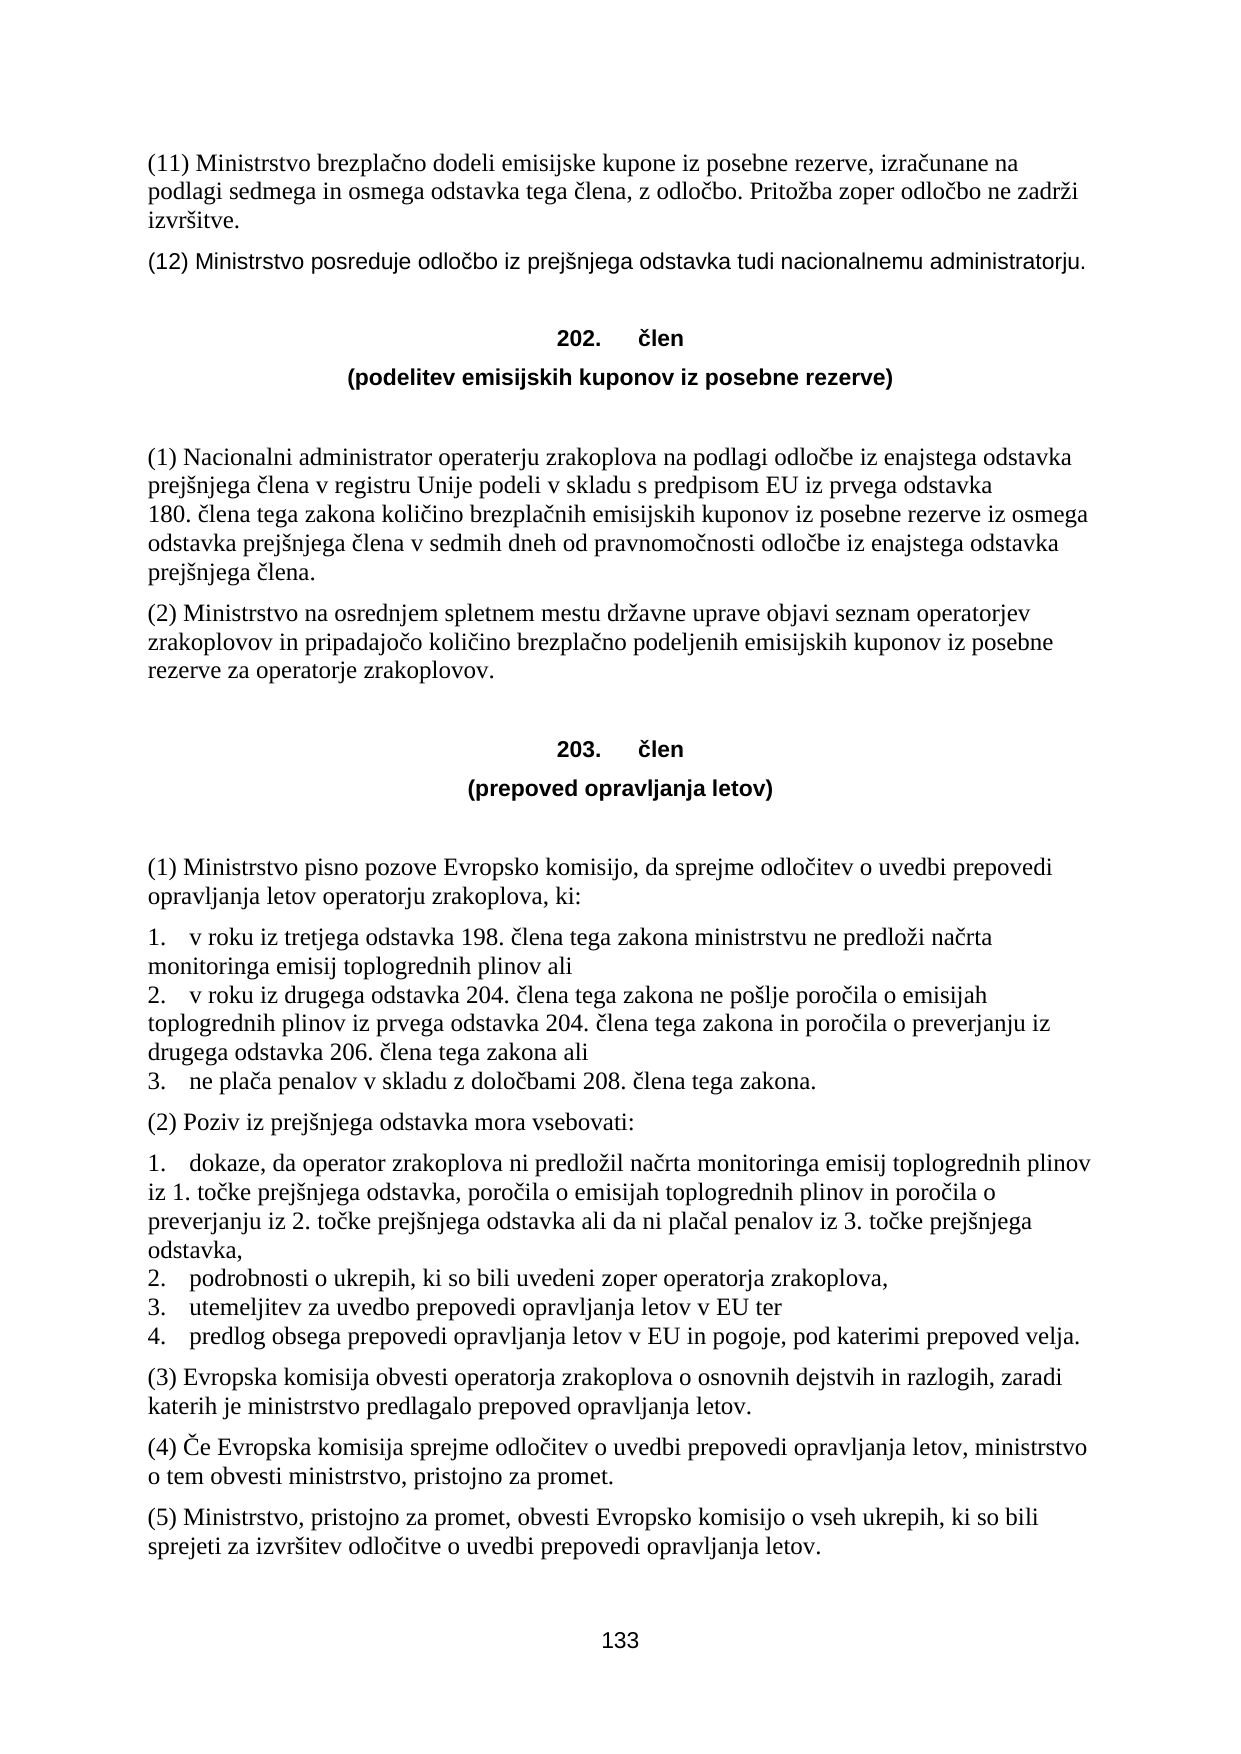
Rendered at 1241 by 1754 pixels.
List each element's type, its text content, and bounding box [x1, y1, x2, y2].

list za operatorja iz 1. točke prvega odstavka prejšnjega člena s tonskimi kilometri, navedenimi v vlogi, ki je bila predložena Evropski komisiji, [147, 304, 1093, 361]
text (1) Nacionalni administrator operaterju zrakoplova na podlagi odločbe iz enajstega odstavka prejšnjega člena v registru Unije podeli v skladu s predpisom EU iz prvega odstavka 180. člena tega zakona količino brezplačnih emisijskih kuponov iz posebne rezerve iz osmega odstavka prejšnjega člena v sedmih dneh od pravnomočnosti odločbe iz enajstega odstavka prejšnjega člena. [147, 1063, 1093, 1207]
text (11) Ministrstvo brezplačno dodeli emisijske kupone iz posebne rezerve, izračunane na podlagi sedmega in osmega odstavka tega člena, z odločbo. Pritožba zoper odločbo ne zadrži izvršitve. [147, 769, 1093, 855]
text (7) Ministrstvo v treh mesecih od odločitve Evropske komisije, s katero ta odloči o referenčnem merilu za dodelitev brezplačnih emisijskih kuponov iz posebne rezerve operatorjem zrakoplova, za vsakega operatorja zrakoplova, katerega vloga ji je bila poslana, izračuna skupno količino brezplačno dodeljenih emisijskih kuponov iz posebne rezerve za operatorje zrakoplova, tako da se referenčno merilo pomnoži: [147, 148, 1093, 291]
list v roku iz tretjega odstavka 198. člena tega zakona ministrstvu ne predloži načrta monitoringa emisij toplogrednih plinov ali [147, 1543, 1093, 1601]
list člen [148, 947, 1093, 973]
list za operatorja iz 2. točke prvega odstavka prejšnjega člena z absolutnim povečanjem tonskih kilometrov, ki presegajo 18 odstotkov in so bili vključeni v vlogo, ki je bila predložena Evropski komisiji. [147, 374, 1093, 460]
list člen [148, 1357, 1093, 1383]
text (12) Ministrstvo posreduje odločbo iz prejšnjega odstavka tudi nacionalnemu administratorju. [148, 868, 1093, 895]
text (2) Ministrstvo na osrednjem spletnem mestu državne uprave objavi seznam operatorjev zrakoplovov in pripadajočo količino brezplačno podeljenih emisijskih kuponov iz posebne rezerve za operatorje zrakoplovov. [147, 1219, 1093, 1306]
text (8) Ministrstvo izračuna za vsakega operaterja zrakoplova tudi količino brezplačnih emisijskih kuponov iz posebne rezerve za posamezno leto, tako da skupno količino iz prejšnjega odstavka deli s številom polnih koledarskih let, ki so ostala v obdobju, na katero se brezplačna dodelitev nanaša. [147, 473, 1093, 588]
text (podelitev emisijskih kuponov iz posebne rezerve) [148, 985, 1093, 1012]
text (9) Zaradi uporabe referenčnega merila iz prvega odstavka tega člena letna brezplačna dodelitev emisijskih kuponov iz posebne rezerve na tonski kilometer ne sme biti večja od njihove letne brezplačne dodelitve na podlagi prvega odstavka prejšnjega člena. [147, 600, 1093, 686]
text (prepoved opravljanja letov) [148, 1396, 1093, 1422]
text (1) Ministrstvo pisno pozove Evropsko komisijo, da sprejme odločitev o uvedbi prepovedi opravljanja letov operatorju zrakoplova, ki: [147, 1473, 1093, 1531]
text (10) Operatorju zrakoplova se iz posebne rezerve zaradi razlogov iz 2. točke prvega odstavka tega člena ne more brezplačno dodeliti več kakor en milijon emisijskih kuponov. [147, 699, 1093, 756]
